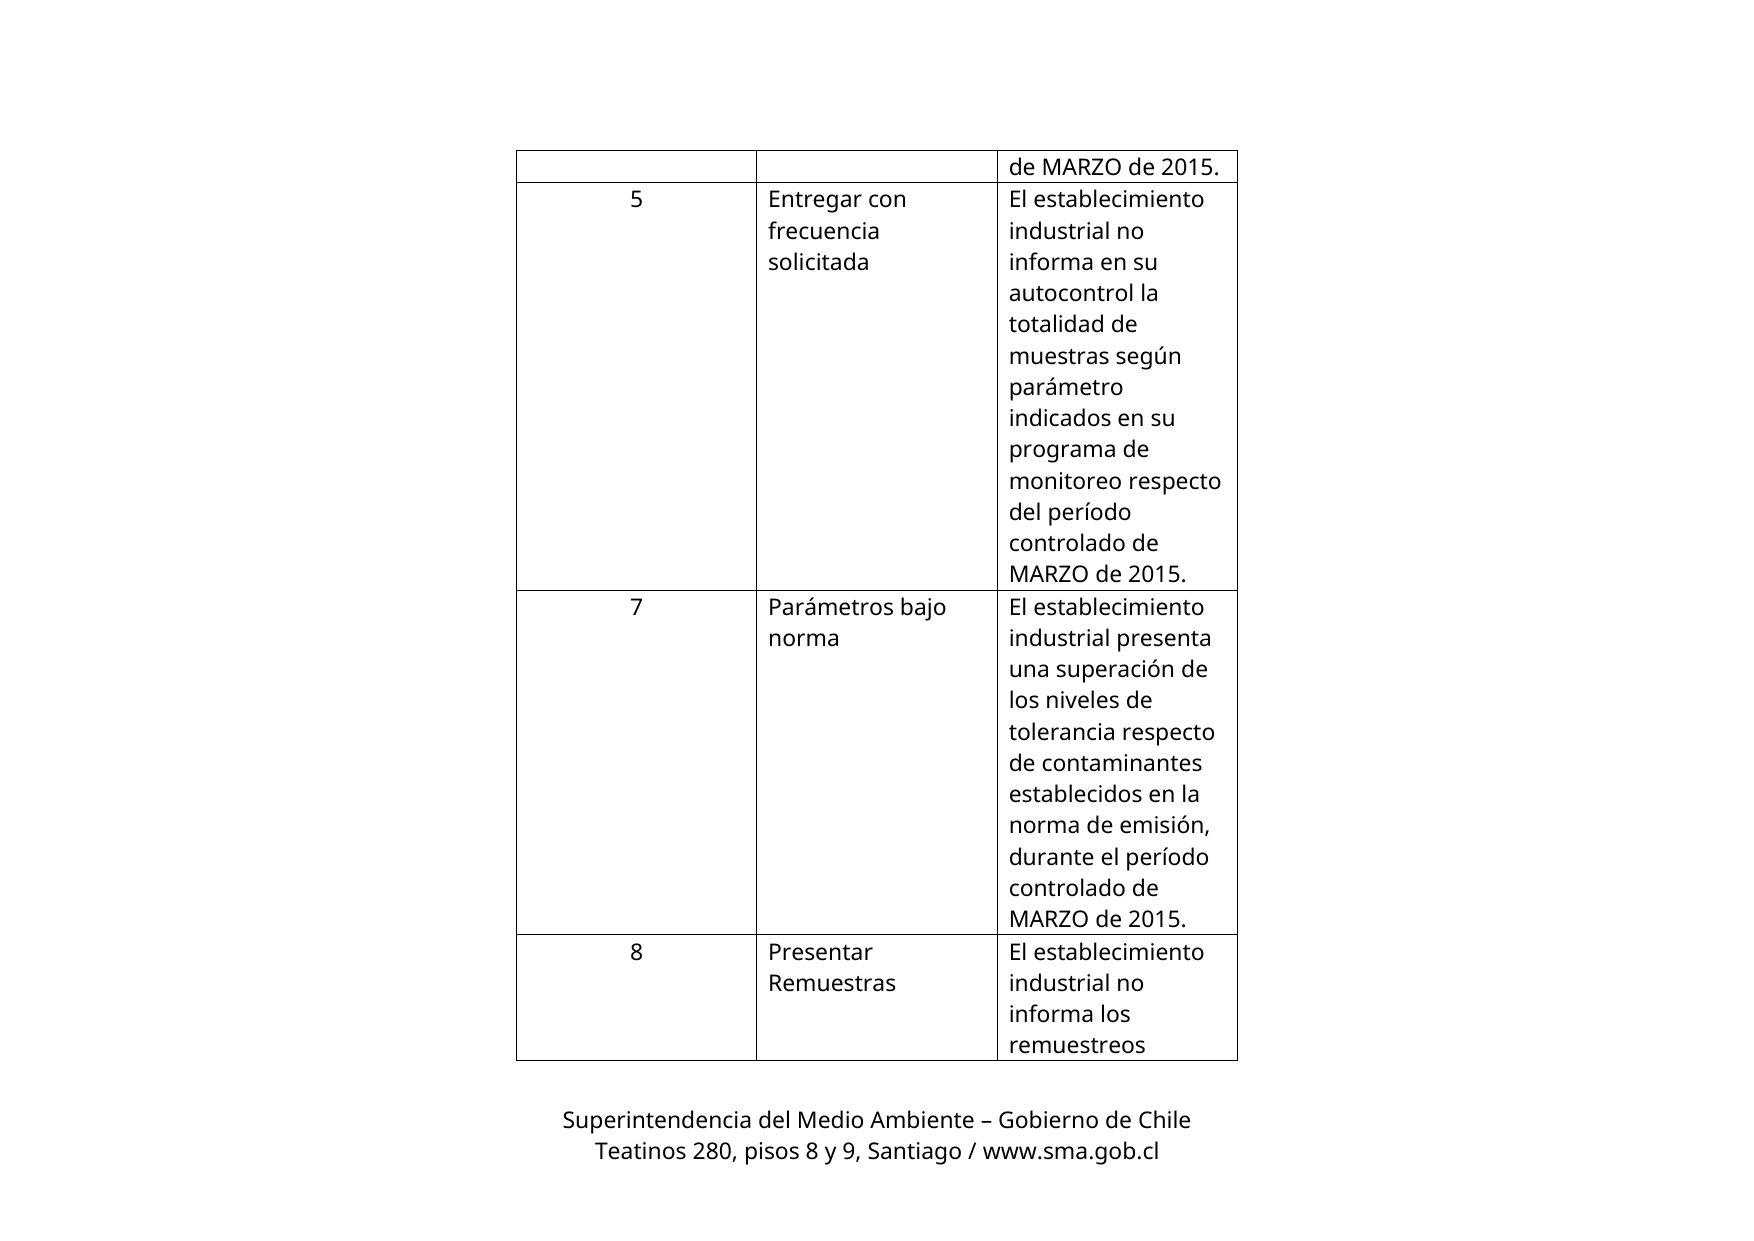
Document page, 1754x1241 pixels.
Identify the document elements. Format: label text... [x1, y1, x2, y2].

table_cell 3 [517, 151, 756, 182]
table_cell El establecimiento industrial presenta una superación de los niveles de tolerancia respecto de contaminantes establecidos en la norma de emisión, durante el período controlado de MARZO de 2015. [998, 591, 1237, 934]
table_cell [998, 151, 1237, 182]
table_cell 5 [517, 183, 756, 589]
table_cell El establecimiento industrial no informa en su autocontrol la totalidad de muestras según parámetro indicados en su programa de monitoreo respecto del período controlado de MARZO de 2015. [998, 183, 1237, 589]
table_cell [757, 935, 997, 1060]
table_cell Entregar con frecuencia solicitada [757, 183, 997, 589]
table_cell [757, 151, 997, 182]
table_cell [998, 935, 1237, 1060]
table_cell 7 [517, 591, 756, 934]
table_cell Parámetros bajo norma [757, 591, 997, 934]
table_cell 8 [517, 935, 756, 1060]
